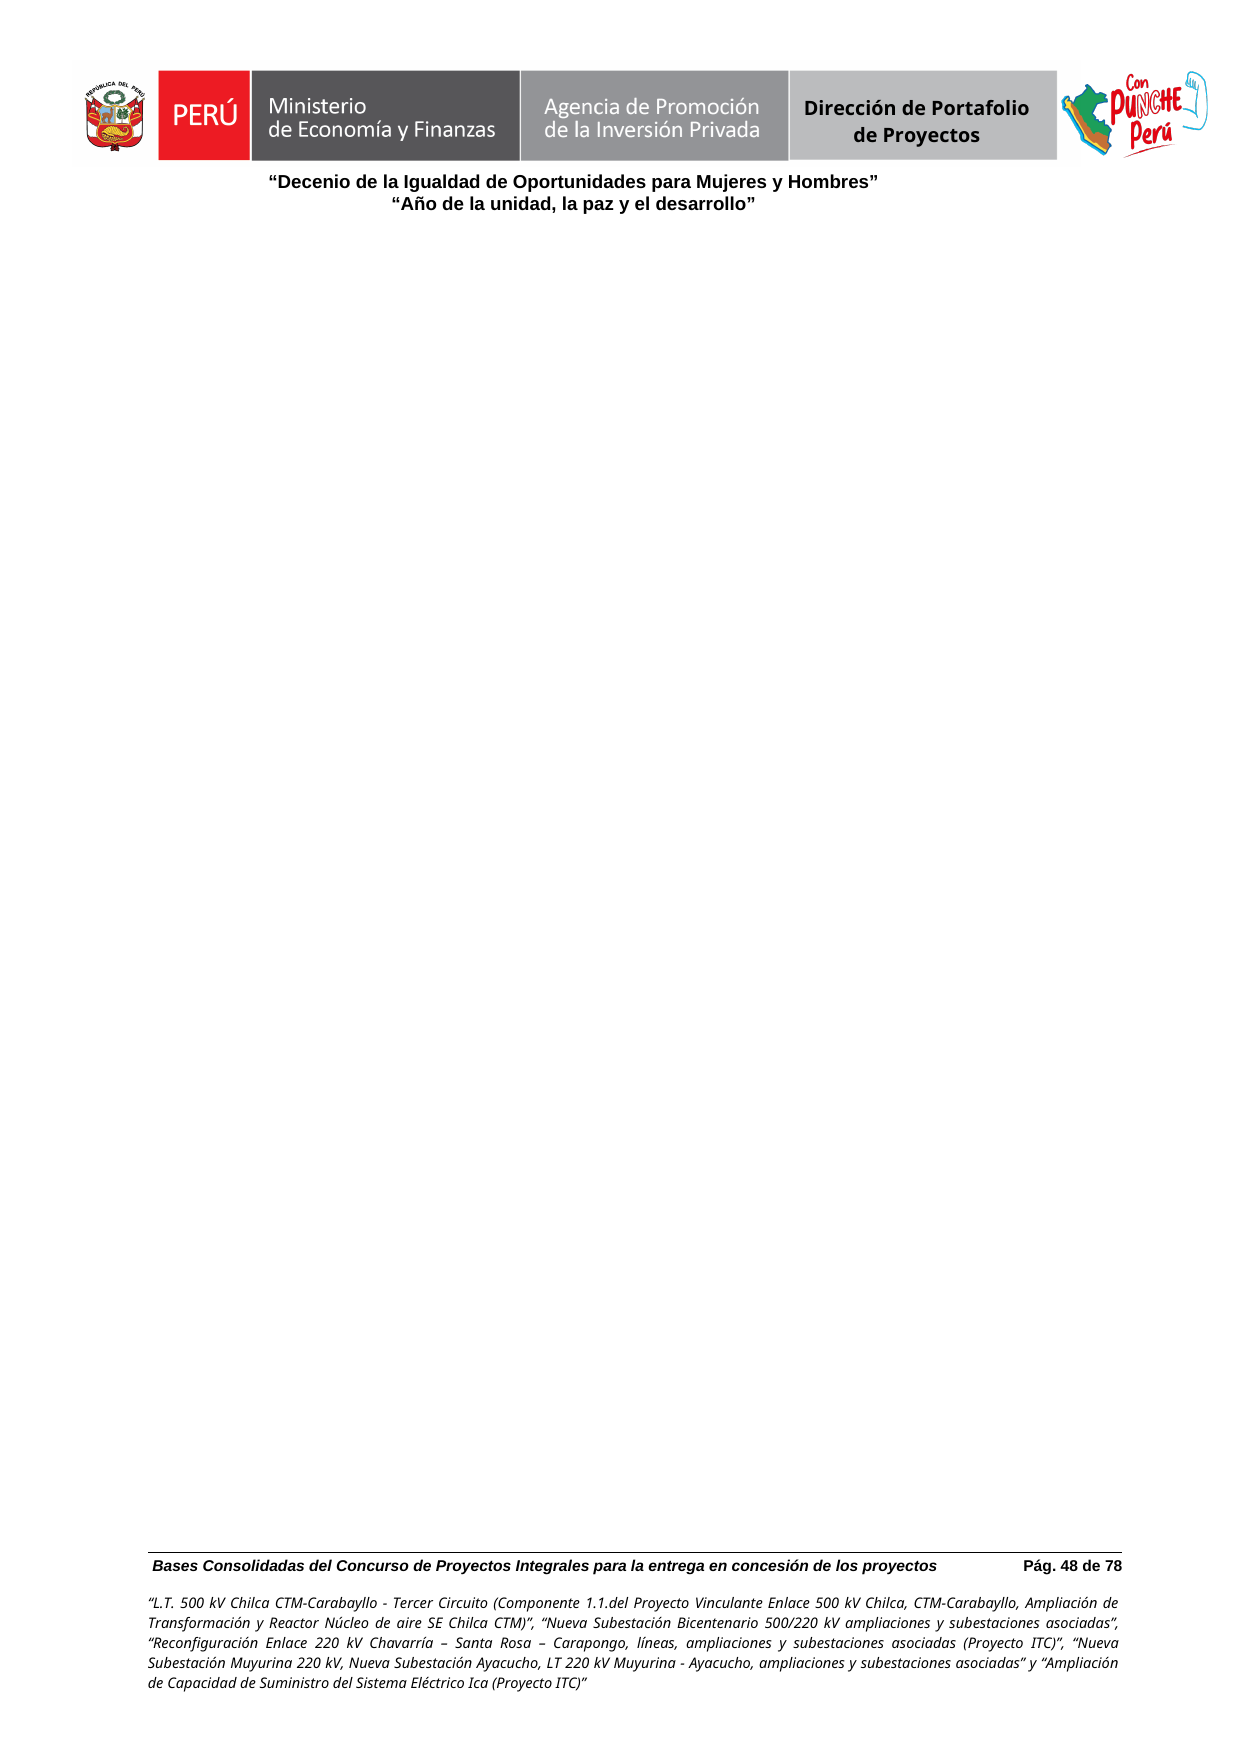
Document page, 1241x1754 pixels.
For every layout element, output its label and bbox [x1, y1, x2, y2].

picture [71, 60, 1208, 167]
